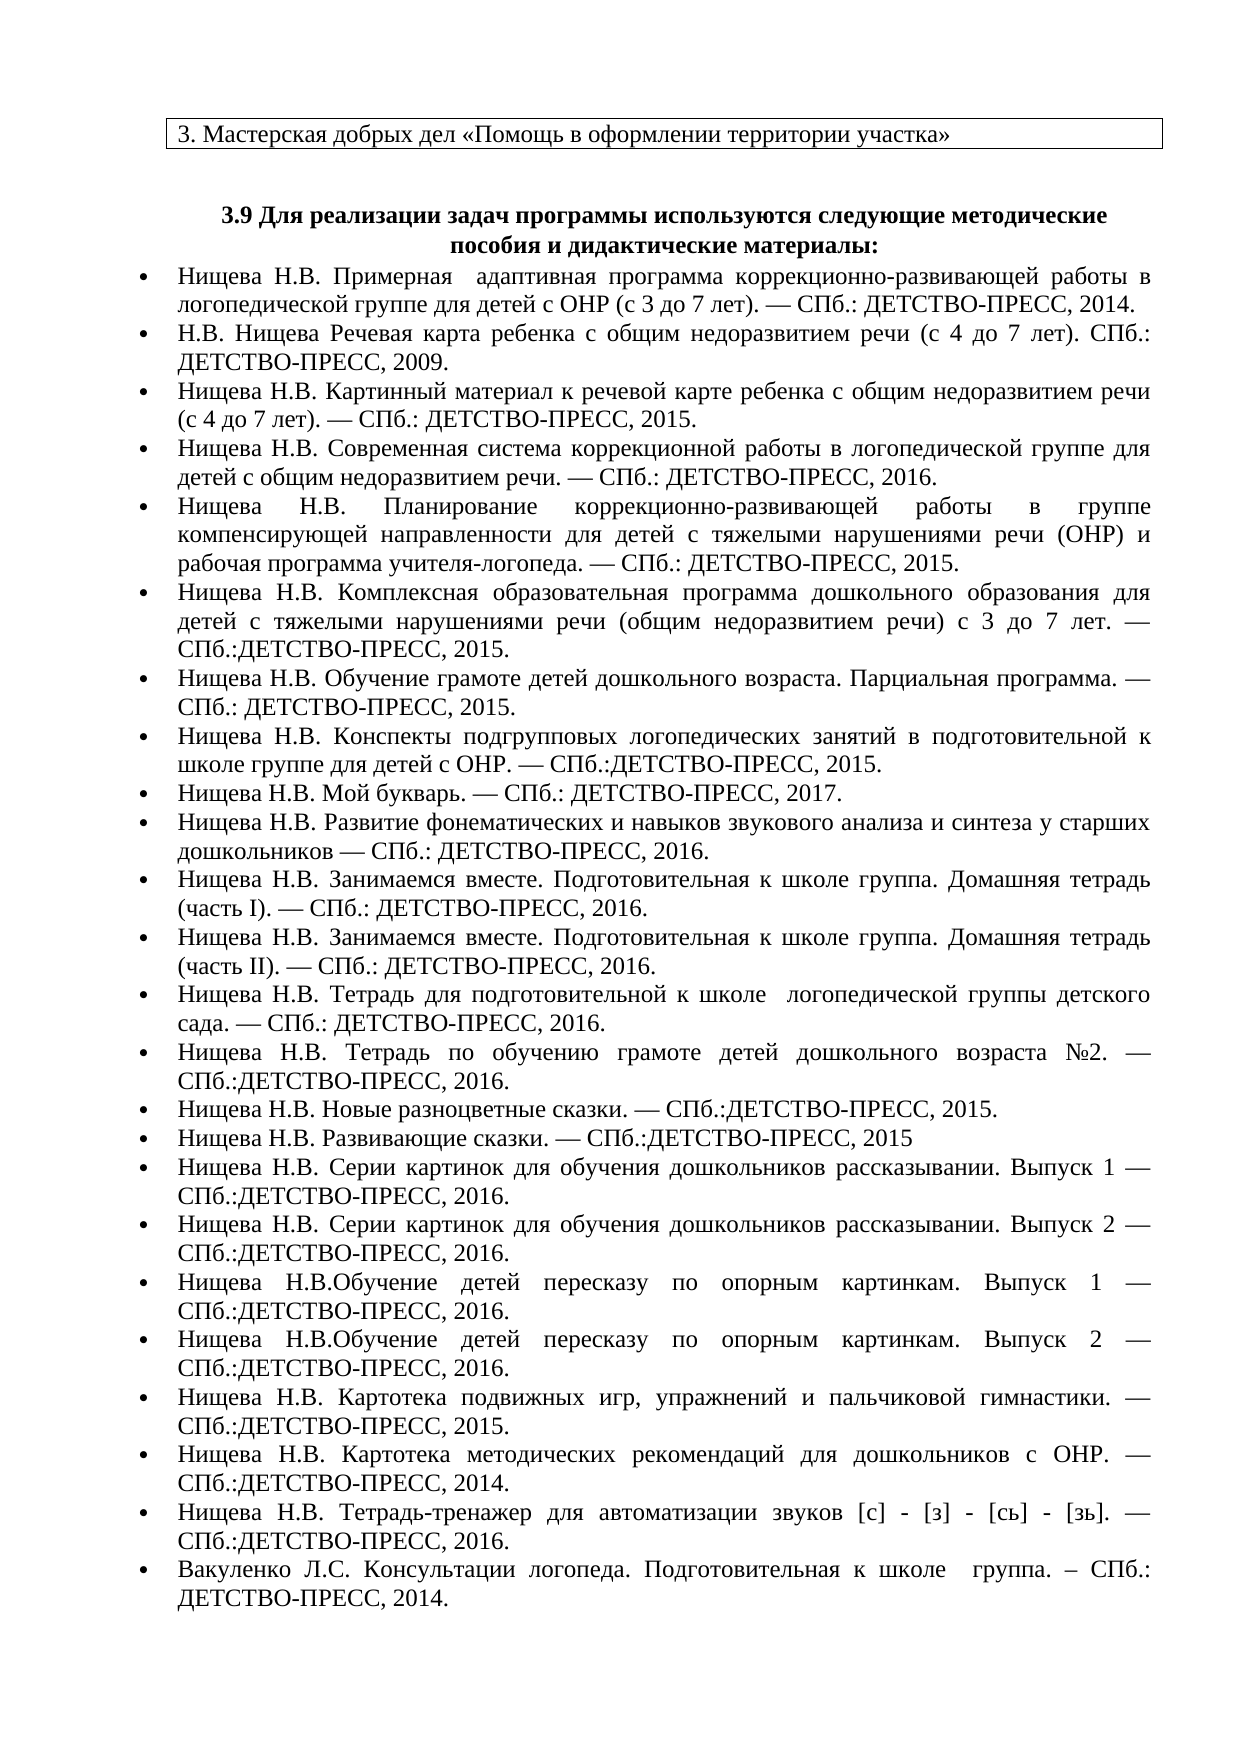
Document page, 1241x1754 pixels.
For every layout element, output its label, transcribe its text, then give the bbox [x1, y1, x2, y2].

list Нищева Н.В. Новые разноцветные сказки. — СПб.:ДЕТСТВО-ПРЕСС, 2015. [140, 1094, 1152, 1123]
list Нищева Н.В. Занимаемся вместе. Подготовительная к школе группа. Домашняя тетрадь (часть II). — СПб.: ДЕТСТВО-ПРЕСС, 2016. [140, 922, 1152, 979]
list Нищева Н.В. Обучение грамоте детей дошкольного возраста. Парциальная программа. — СПб.: ДЕТСТВО-ПРЕСС, 2015. [140, 663, 1152, 721]
list Нищева Н.В. Картотека методических рекомендаций для дошкольников с ОНР. — СПб.:ДЕТСТВО-ПРЕСС, 2014. [140, 1439, 1152, 1497]
list Нищева Н.В. Планирование коррекционно-развивающей работы в группе компенсирующей направленности для детей с тяжелыми нарушениями речи (ОНР) и рабочая программа учителя-логопеда. — СПб.: ДЕТСТВО-ПРЕСС, 2015. [140, 491, 1152, 577]
list Нищева Н.В. Серии картинок для обучения дошкольников рассказывании. Выпуск 2 — СПб.:ДЕТСТВО-ПРЕСС, 2016. [140, 1209, 1152, 1267]
list Нищева Н.В. Мой букварь. — СПб.: ДЕТСТВО-ПРЕСС, 2017. [140, 778, 1152, 807]
list Нищева Н.В. Тетрадь для подготовительной к школе логопедической группы детского сада. — СПб.: ДЕТСТВО-ПРЕСС, 2016. [140, 979, 1152, 1037]
subtitle 3.9 Для реализации задач программы используются следующие методические пособия и дидактические материалы: [177, 200, 1152, 259]
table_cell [167, 119, 1162, 148]
list Нищева Н.В. Тетрадь-тренажер для автоматизации звуков [с] - [з] - [сь] - [зь]. — СПб.:ДЕТСТВО-ПРЕСС, 2016. [140, 1497, 1152, 1554]
list Н.В. Нищева Речевая карта ребенка с общим недоразвитием речи (с 4 до 7 лет). СПб.: ДЕТСТВО-ПРЕСС, 2009. [140, 318, 1152, 376]
list Нищева Н.В. Картотека подвижных игр, упражнений и пальчиковой гимнастики. — СПб.:ДЕТСТВО-ПРЕСС, 2015. [140, 1382, 1152, 1439]
list Нищева Н.В. Комплексная образовательная программа дошкольного образования для детей с тяжелыми нарушениями речи (общим недоразвитием речи) с 3 до 7 лет. — СПб.:ДЕТСТВО-ПРЕСС, 2015. [140, 577, 1152, 663]
list Нищева Н.В. Тетрадь по обучению грамоте детей дошкольного возраста №2. — СПб.:ДЕТСТВО-ПРЕСС, 2016. [140, 1037, 1152, 1094]
list Нищева Н.В. Занимаемся вместе. Подготовительная к школе группа. Домашняя тетрадь (часть I). — СПб.: ДЕТСТВО-ПРЕСС, 2016. [140, 864, 1152, 922]
list Нищева Н.В. Картинный материал к речевой карте ребенка с общим недоразвитием речи (с 4 до 7 лет). — СПб.: ДЕТСТВО-ПРЕСС, 2015. [140, 376, 1152, 433]
list Нищева Н.В.Обучение детей пересказу по опорным картинкам. Выпуск 2 — СПб.:ДЕТСТВО-ПРЕСС, 2016. [140, 1324, 1152, 1382]
list Нищева Н.В. Развивающие сказки. — СПб.:ДЕТСТВО-ПРЕСС, 2015 [140, 1123, 1152, 1152]
list Нищева Н.В.Обучение детей пересказу по опорным картинкам. Выпуск 1 — СПб.:ДЕТСТВО-ПРЕСС, 2016. [140, 1267, 1152, 1324]
list Нищева Н.В. Серии картинок для обучения дошкольников рассказывании. Выпуск 1 — СПб.:ДЕТСТВО-ПРЕСС, 2016. [140, 1152, 1152, 1209]
list Нищева Н.В. Современная система коррекционной работы в логопедической группе для детей с общим недоразвитием речи. — СПб.: ДЕТСТВО-ПРЕСС, 2016. [140, 433, 1152, 491]
list Вакуленко Л.С. Консультации логопеда. Подготовительная к школе группа. – СПб.: ДЕТСТВО-ПРЕСС, 2014. [140, 1554, 1152, 1612]
list Нищева Н.В. Примерная адаптивная программа коррекционно-развивающей работы в логопедической группе для детей с ОНР (с 3 до 7 лет). — СПб.: ДЕТСТВО-ПРЕСС, 2014. [140, 261, 1152, 318]
list Нищева Н.В. Развитие фонематических и навыков звукового анализа и синтеза у старших дошкольников — СПб.: ДЕТСТВО-ПРЕСС, 2016. [140, 807, 1152, 864]
list Нищева Н.В. Конспекты подгрупповых логопедических занятий в подготовительной к школе группе для детей с ОНР. — СПб.:ДЕТСТВО-ПРЕСС, 2015. [140, 721, 1152, 778]
